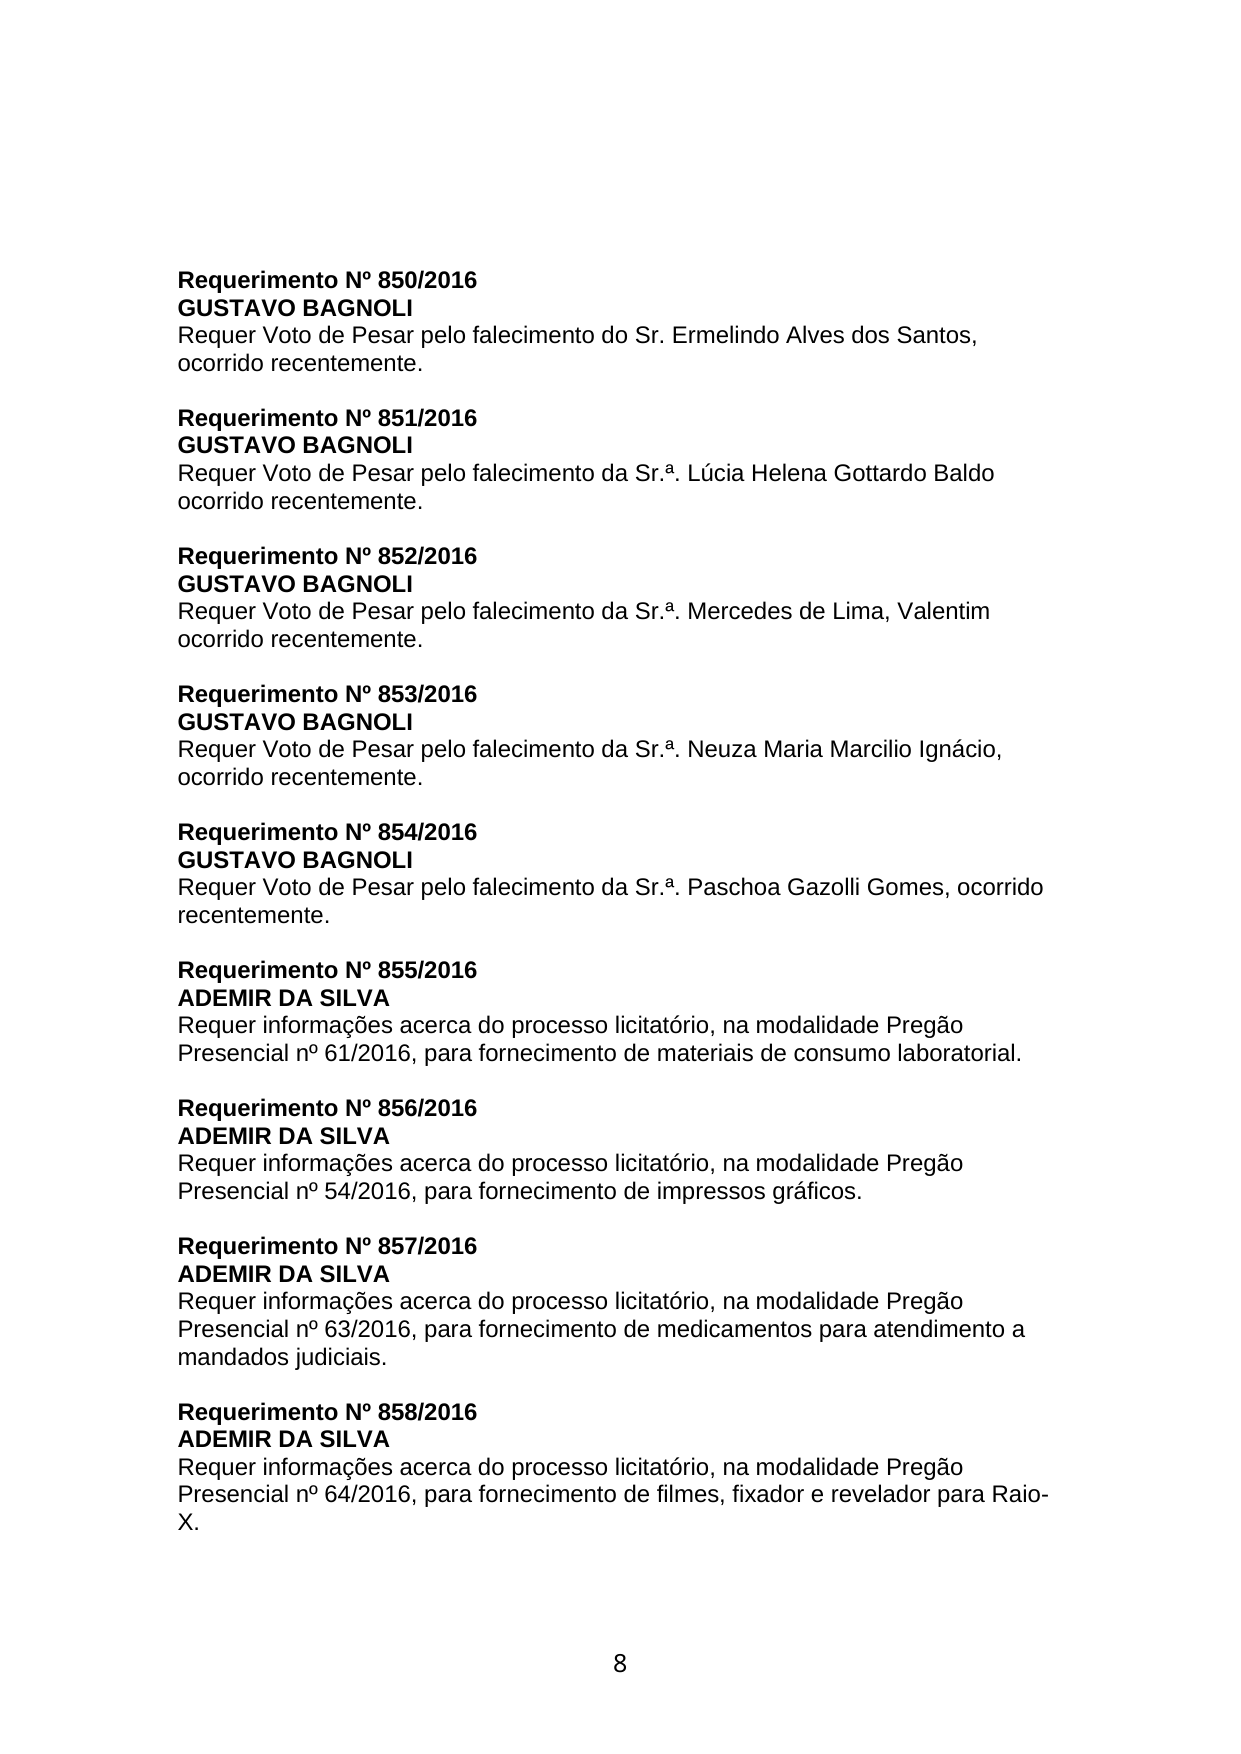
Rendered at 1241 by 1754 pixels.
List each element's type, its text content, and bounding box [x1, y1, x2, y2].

text GUSTAVO BAGNOLI [177, 293, 1063, 321]
text Requerimento Nº 857/2016 [177, 1232, 1063, 1259]
text Requerimento Nº 850/2016 [177, 266, 1063, 293]
text Requerimento Nº 854/2016 [177, 818, 1063, 846]
text Requerimento Nº 858/2016 [177, 1398, 1063, 1425]
text ADEMIR DA SILVA [177, 983, 1063, 1011]
text Requer informações acerca do processo licitatório, na modalidade Pregão Presencial nº 63/2016, para fornecimento de medicamentos para atendimento a mandados judiciais. [177, 1287, 1063, 1370]
text GUSTAVO BAGNOLI [177, 707, 1063, 735]
text Requerimento Nº 851/2016 [177, 404, 1063, 431]
text Requer informações acerca do processo licitatório, na modalidade Pregão Presencial nº 61/2016, para fornecimento de materiais de consumo laboratorial. [177, 1011, 1063, 1066]
text Requerimento Nº 855/2016 [177, 956, 1063, 983]
text Requerimento Nº 852/2016 [177, 542, 1063, 569]
text GUSTAVO BAGNOLI [177, 569, 1063, 597]
text Requerimento Nº 853/2016 [177, 680, 1063, 707]
text GUSTAVO BAGNOLI [177, 431, 1063, 459]
text GUSTAVO BAGNOLI [177, 846, 1063, 873]
text Requer Voto de Pesar pelo falecimento da Sr.ª. Neuza Maria Marcilio Ignácio, ocorrido recentemente. [177, 735, 1063, 790]
text ADEMIR DA SILVA [177, 1425, 1063, 1453]
text Requer Voto de Pesar pelo falecimento do Sr. Ermelindo Alves dos Santos, ocorrido recentemente. [177, 321, 1063, 376]
text ADEMIR DA SILVA [177, 1259, 1063, 1287]
text Requer Voto de Pesar pelo falecimento da Sr.ª. Paschoa Gazolli Gomes, ocorrido recentemente. [177, 873, 1063, 928]
text Requer informações acerca do processo licitatório, na modalidade Pregão Presencial nº 64/2016, para fornecimento de filmes, fixador e revelador para Raio-X. [177, 1453, 1063, 1536]
text Requer Voto de Pesar pelo falecimento da Sr.ª. Lúcia Helena Gottardo Baldo ocorrido recentemente. [177, 459, 1063, 514]
text Requer informações acerca do processo licitatório, na modalidade Pregão Presencial nº 54/2016, para fornecimento de impressos gráficos. [177, 1149, 1063, 1204]
text Requerimento Nº 856/2016 [177, 1094, 1063, 1122]
text ADEMIR DA SILVA [177, 1122, 1063, 1149]
text Requer Voto de Pesar pelo falecimento da Sr.ª. Mercedes de Lima, Valentim ocorrido recentemente. [177, 597, 1063, 652]
